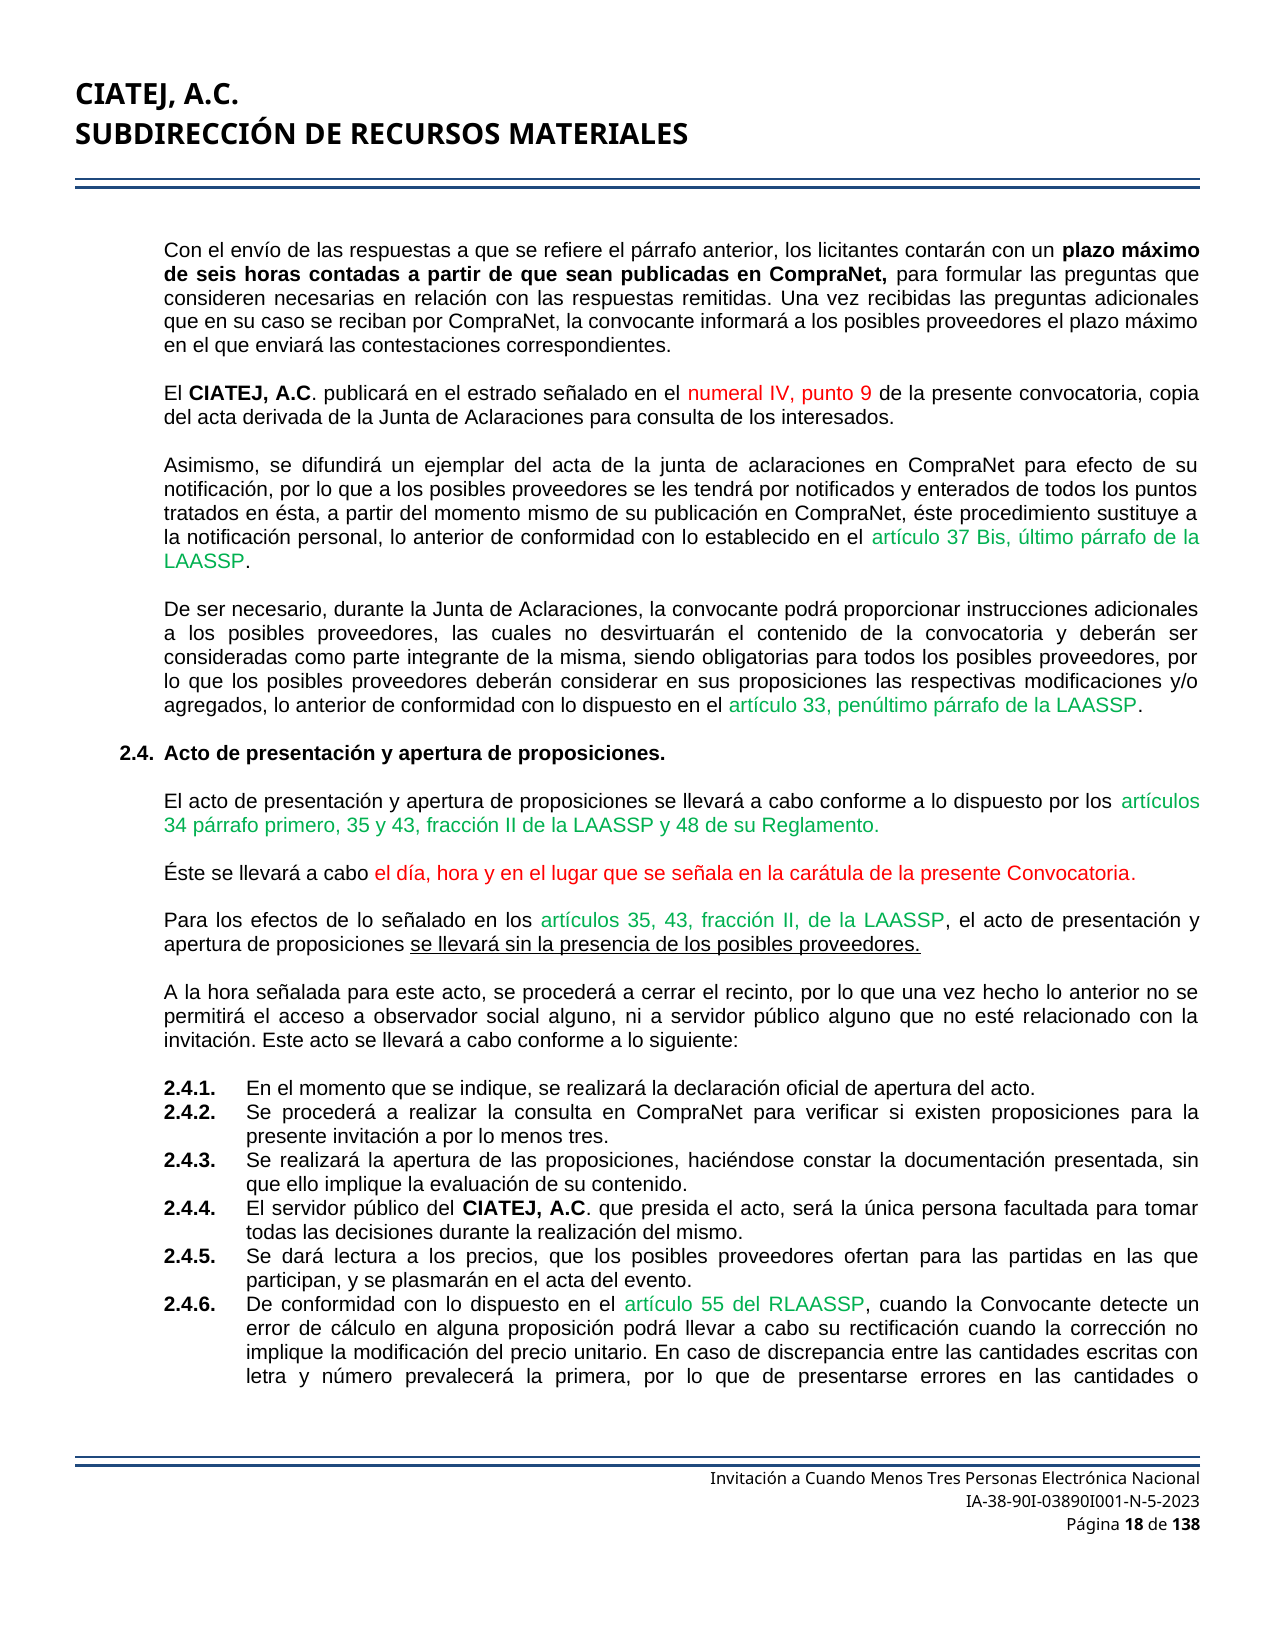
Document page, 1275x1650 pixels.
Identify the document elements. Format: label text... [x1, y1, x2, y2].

text Para los efectos de lo señalado en los artículos 35, 43, fracción II, de la LAASSP, el acto de presentación y apertura de proposiciones se llevará sin la presencia de los posibles proveedores. [164, 908, 1200, 956]
list Se procederá a realizar la consulta en CompraNet para verificar si existen proposiciones para la presente invitación a por lo menos tres. [164, 1100, 1200, 1148]
list Con el envío de las respuestas a que se refiere el párrafo anterior, los licitantes contarán con un plazo máximo de seis horas contadas a partir de que sean publicadas en CompraNet, para formular las preguntas que consideren necesarias en relación con las respuestas remitidas. Una vez recibidas las preguntas adicionales que en su caso se reciban por CompraNet, la convocante informará a los posibles proveedores el plazo máximo en el que enviará las contestaciones correspondientes. [164, 237, 1200, 357]
list Asimismo, se difundirá un ejemplar del acta de la junta de aclaraciones en CompraNet para efecto de su notificación, por lo que a los posibles proveedores se les tendrá por notificados y enterados de todos los puntos tratados en ésta, a partir del momento mismo de su publicación en CompraNet, éste procedimiento sustituye a la notificación personal, lo anterior de conformidad con lo establecido en el artículo 37 Bis, último párrafo de la LAASSP. [164, 453, 1200, 573]
list El CIATEJ, A.C. publicará en el estrado señalado en el numeral IV, punto 9 de la presente convocatoria, copia del acta derivada de la Junta de Aclaraciones para consulta de los interesados. [164, 381, 1200, 429]
list Acto de presentación y apertura de proposiciones. [119, 741, 1200, 764]
list En el momento que se indique, se realizará la declaración oficial de apertura del acto. [164, 1076, 1200, 1100]
list El servidor público del CIATEJ, A.C. que presida el acto, será la única persona facultada para tomar todas las decisiones durante la realización del mismo. [164, 1196, 1200, 1244]
list Se realizará la apertura de las proposiciones, haciéndose constar la documentación presentada, sin que ello implique la evaluación de su contenido. [164, 1148, 1200, 1196]
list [164, 1292, 1200, 1387]
list Éste se llevará a cabo el día, hora y en el lugar que se señala en la carátula de la presente Convocatoria. [164, 860, 1200, 884]
list A la hora señalada para este acto, se procederá a cerrar el recinto, por lo que una vez hecho lo anterior no se permitirá el acceso a observador social alguno, ni a servidor público alguno que no esté relacionado con la invitación. Este acto se llevará a cabo conforme a lo siguiente: [164, 980, 1200, 1052]
list Se dará lectura a los precios, que los posibles proveedores ofertan para las partidas en las que participan, y se plasmarán en el acta del evento. [164, 1244, 1200, 1292]
list De ser necesario, durante la Junta de Aclaraciones, la convocante podrá proporcionar instrucciones adicionales a los posibles proveedores, las cuales no desvirtuarán el contenido de la convocatoria y deberán ser consideradas como parte integrante de la misma, siendo obligatorias para todos los posibles proveedores, por lo que los posibles proveedores deberán considerar en sus proposiciones las respectivas modificaciones y/o agregados, lo anterior de conformidad con lo dispuesto en el artículo 33, penúltimo párrafo de la LAASSP. [164, 597, 1200, 717]
text El acto de presentación y apertura de proposiciones se llevará a cabo conforme a lo dispuesto por los artículos 34 párrafo primero, 35 y 43, fracción II de la LAASSP y 48 de su Reglamento. [164, 788, 1200, 836]
